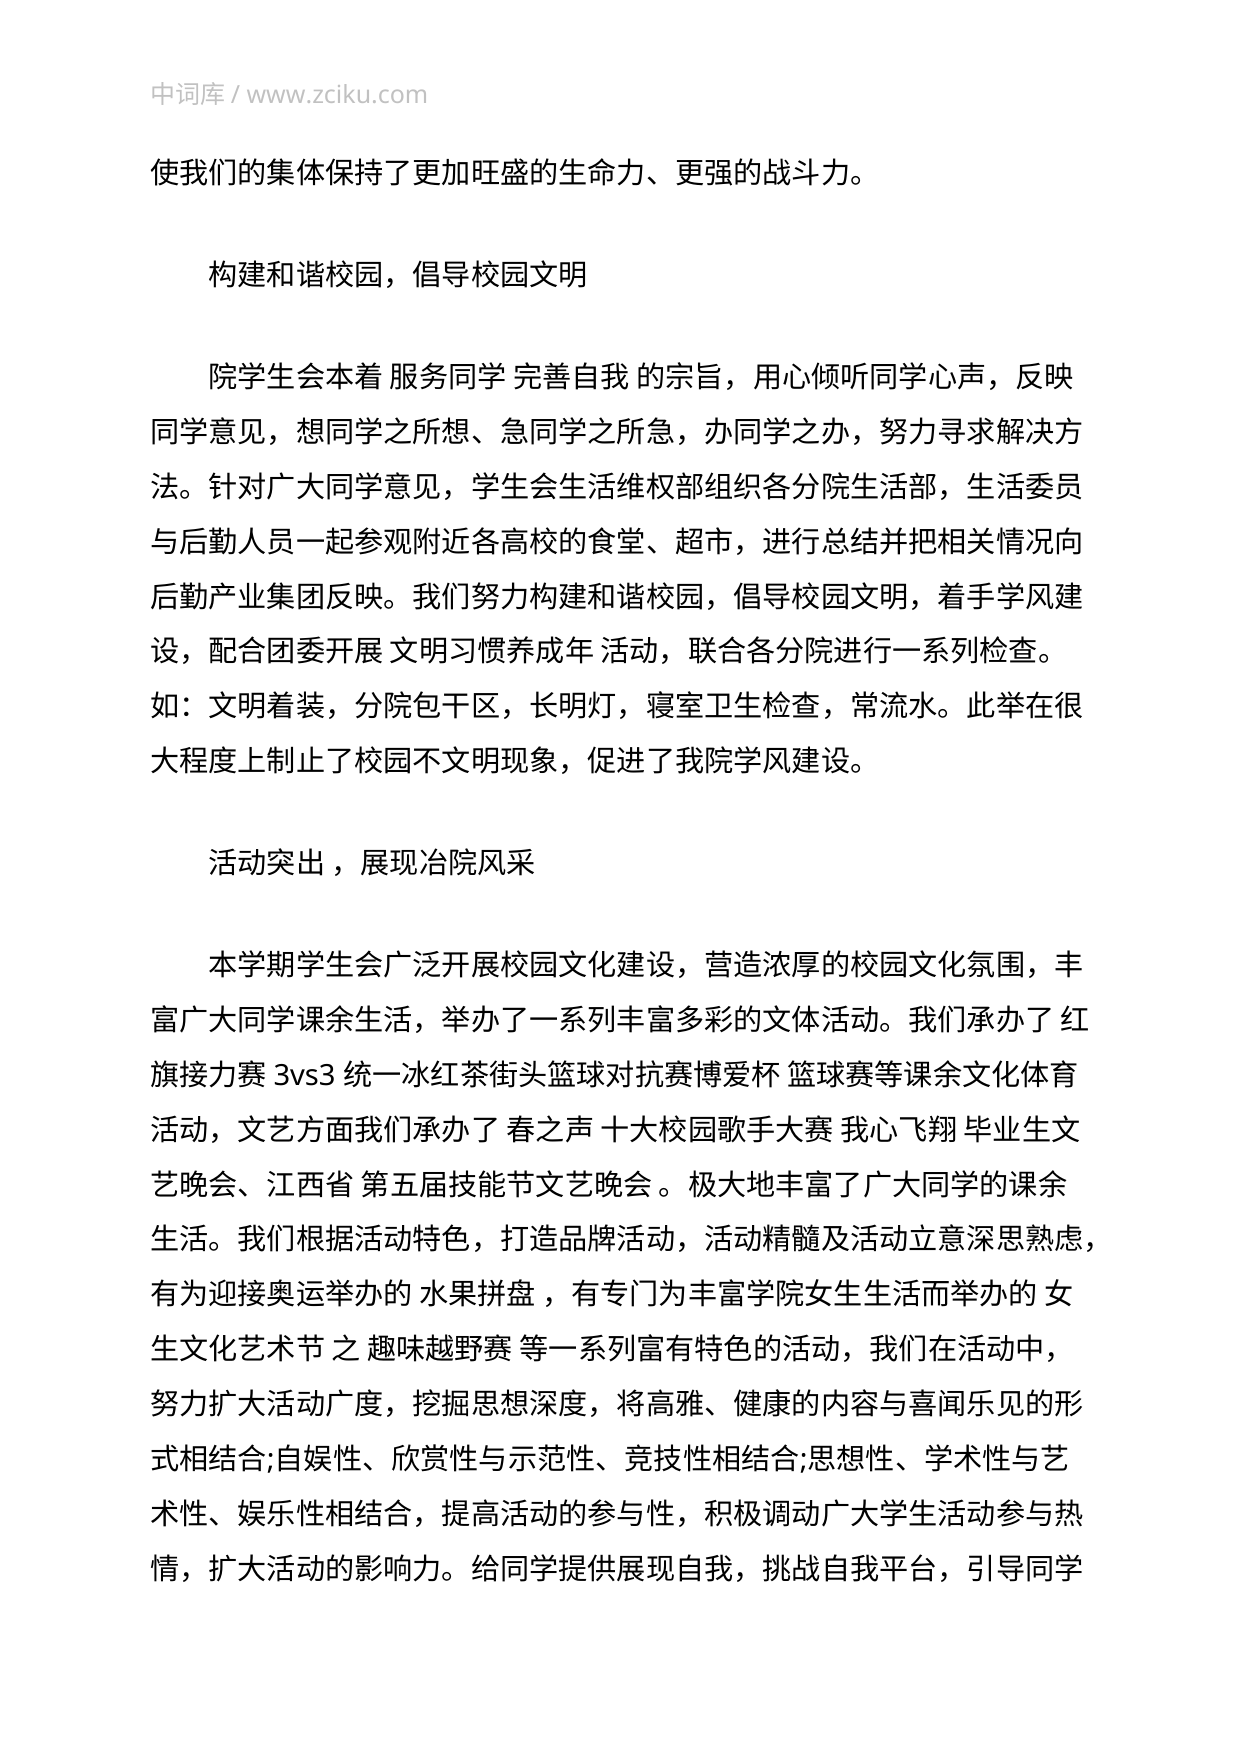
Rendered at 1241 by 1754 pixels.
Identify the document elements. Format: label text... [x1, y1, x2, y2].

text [150, 150, 1090, 192]
text 构建和谐校园，倡导校园文明 [150, 252, 1090, 294]
text 活动突出 ，展现冶院风采 [150, 839, 1090, 882]
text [150, 941, 1090, 1588]
text 院学生会本着 服务同学 完善自我 的宗旨，用心倾听同学心声，反映同学意见，想同学之所想、急同学之所急，办同学之办，努力寻求解决方法。针对广大同学意见，学生会生活维权部组织各分院生活部，生活委员与后勤人员一起参观附近各高校的食堂、超市，进行总结并把相关情况向后勤产业集团反映。我们努力构建和谐校园，倡导校园文明，着手学风建设，配合团委开展 文明习惯养成年 活动，联合各分院进行一系列检查。如：文明着装，分院包干区，长明灯，寝室卫生检查，常流水。此举在很大程度上制止了校园不文明现象，促进了我院学风建设。 [150, 353, 1090, 780]
